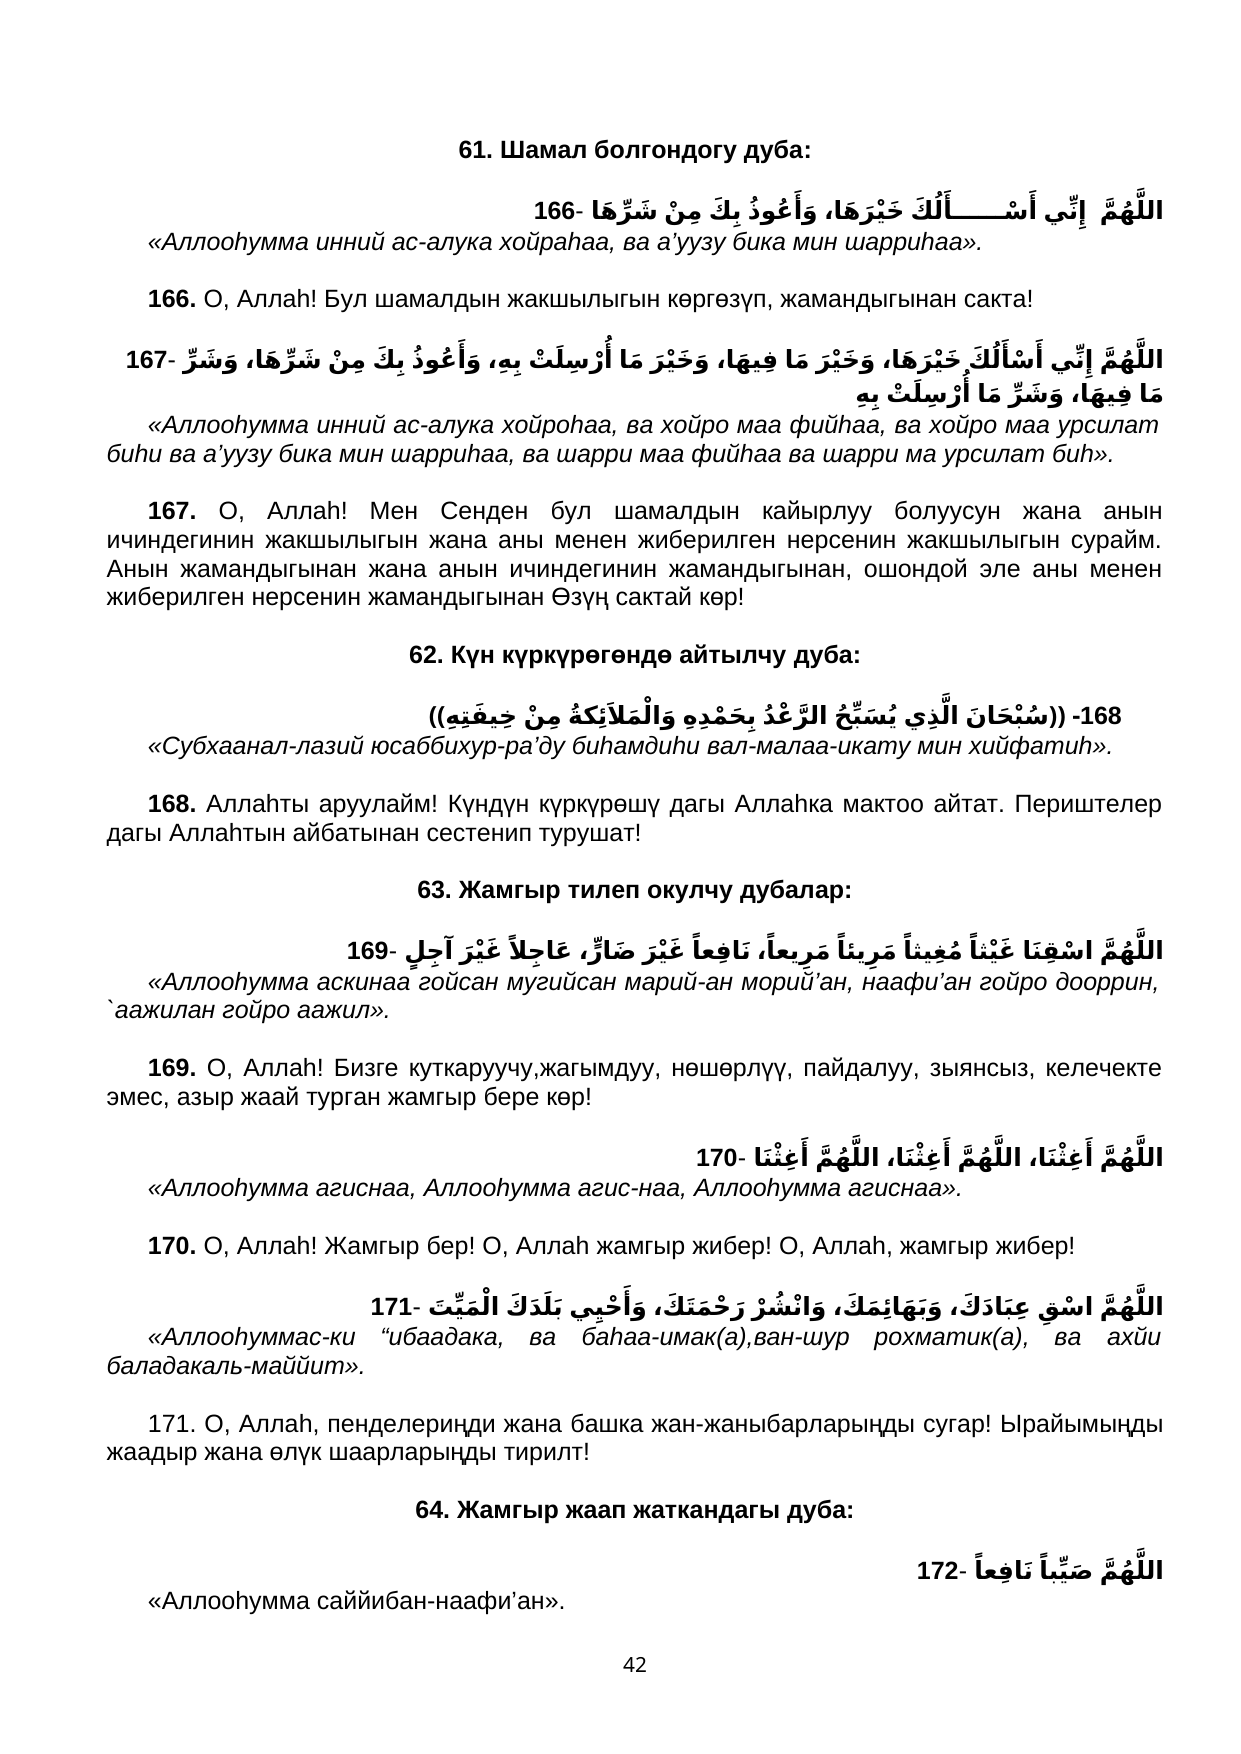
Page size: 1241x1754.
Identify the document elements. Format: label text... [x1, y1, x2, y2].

text «Аллооhумма аскинаа гойсан мугийсан марий-ан морий’ан, наафи’ан гойро дооррин, `аажилан гойро аажил». [106, 967, 1163, 1024]
text 168. Аллаhты аруулайм! Күндүн күркүрөшү дагы Аллаhка мактоо айтат. Периштелер дагы Аллаhтын айбатынан сестенип турушат! [106, 789, 1163, 846]
text «Аллооhуммас-ки “ибаадака, ва баhаа-имак(а),ван-шур рохматик(а), ва ахйи баладакаль-маййит». [106, 1322, 1163, 1380]
text 61. Шамал болгондогу дуба: [106, 135, 1163, 164]
text 169. О, Аллаh! Бизге куткаруучу,жагымдуу, нөшөрлүү, пайдалуу, зыянсыз, келечекте эмес, азыр жаай турган жамгыр бере көр! [106, 1053, 1163, 1110]
text 166. О, Аллаh! Бул шамалдын жакшылыгын көргөзүп, жамандыгынан сакта! [106, 284, 1163, 313]
text 62. Күн күркүрөгөндө айтылчу дуба: [106, 640, 1163, 668]
text 64. Жамгыр жаап жаткандагы дуба: [106, 1495, 1163, 1523]
text 167- اللَّهُمَّ إِنِّي أَسْأَلُكَ خَيْرَهَا، وَخَيْرَ مَا فِيهَا، وَخَيْرَ مَا أُرْسِلَتْ بِهِ، وَأَعُوذُ بِكَ مِنْ شَرِّهَا، وَشَرِّ مَا فِيهَا، وَشَرِّ مَا أُرْسِلَتْ بِهِ [106, 342, 1163, 410]
text «Аллооhумма инний ас-алука хойраhаа, ва а’уузу бика мин шарриhаа». [106, 227, 1163, 255]
text «Аллооhумма саййибан-наафи’ан». [106, 1586, 1163, 1615]
text «Аллооhумма инний ас-алука хойроhаа, ва хойро маа фийhаа, ва хойро маа урсилат биhи ва а’уузу бика мин шарриhаа, ва шарри маа фийhаа ва шарри ма урсилат биh». [106, 410, 1163, 467]
text 168- ((سُبْحَانَ الَّذِي يُسَبِّحُ الرَّعْدُ بِحَمْدِهِ وَالْمَلاَئِكةُ مِنْ خِيفَتِهِ)) [106, 697, 1163, 731]
text «Субхаанал-лазий юсаббихур-ра’ду биhамдиhи вал-малаа-икату мин хийфатиh». [106, 731, 1163, 760]
text 172- اللَّهُمَّ صَيِّباً نَافِعاً [106, 1552, 1163, 1586]
text 63. Жамгыр тилеп окулчу дубалар: [106, 875, 1163, 904]
text 171. О, Аллаh, пенделериңди жана башка жан-жаныбарларыңды сугар! Ырайымыңды жаадыр жана өлүк шаарларыңды тирилт! [106, 1408, 1163, 1466]
text 166- اللَّهُمَّ إِنِّي أَسْــــــأَلُكَ خَيْرَهَا، وَأَعُوذُ بِكَ مِنْ شَرِّهَا [106, 193, 1163, 227]
text 170. О, Аллаh! Жамгыр бер! О, Аллаh жамгыр жибер! О, Аллаh, жамгыр жибер! [106, 1231, 1163, 1259]
text 169- اللَّهُمَّ اسْقِنَا غَيْثاً مُغِيثاً مَرِيئاً مَرِيعاً، نَافِعاً غَيْرَ ضَارٍّ، عَاجِلاً غَيْرَ آجِلٍ [106, 933, 1163, 967]
text 170- اللَّهُمَّ أَغِثْنَا، اللَّهُمَّ أَغِثْنَا، اللَّهُمَّ أَغِثْنَا [106, 1139, 1163, 1173]
text 171- اللَّهُمَّ اسْقِ عِبَادَكَ، وَبَهَائِمَكَ، وَانْشُرْ رَحْمَتَكَ، وَأَحْيِي بَلَدَكَ الْمَيِّتَ [106, 1288, 1163, 1322]
text 167. О, Аллаh! Мен Сенден бул шамалдын кайырлуу болуусун жана анын ичиндегинин жакшылыгын жана аны менен жиберилген нерсенин жакшылыгын сурайм. Анын жамандыгынан жана анын ичиндегинин жамандыгынан, ошондой эле аны менен жиберилген нерсенин жамандыгынан Өзүң сактай көр! [106, 496, 1163, 611]
text «Аллооhумма агиснаа, Аллооhумма агис-наа, Аллооhумма агиснаа». [106, 1173, 1163, 1202]
